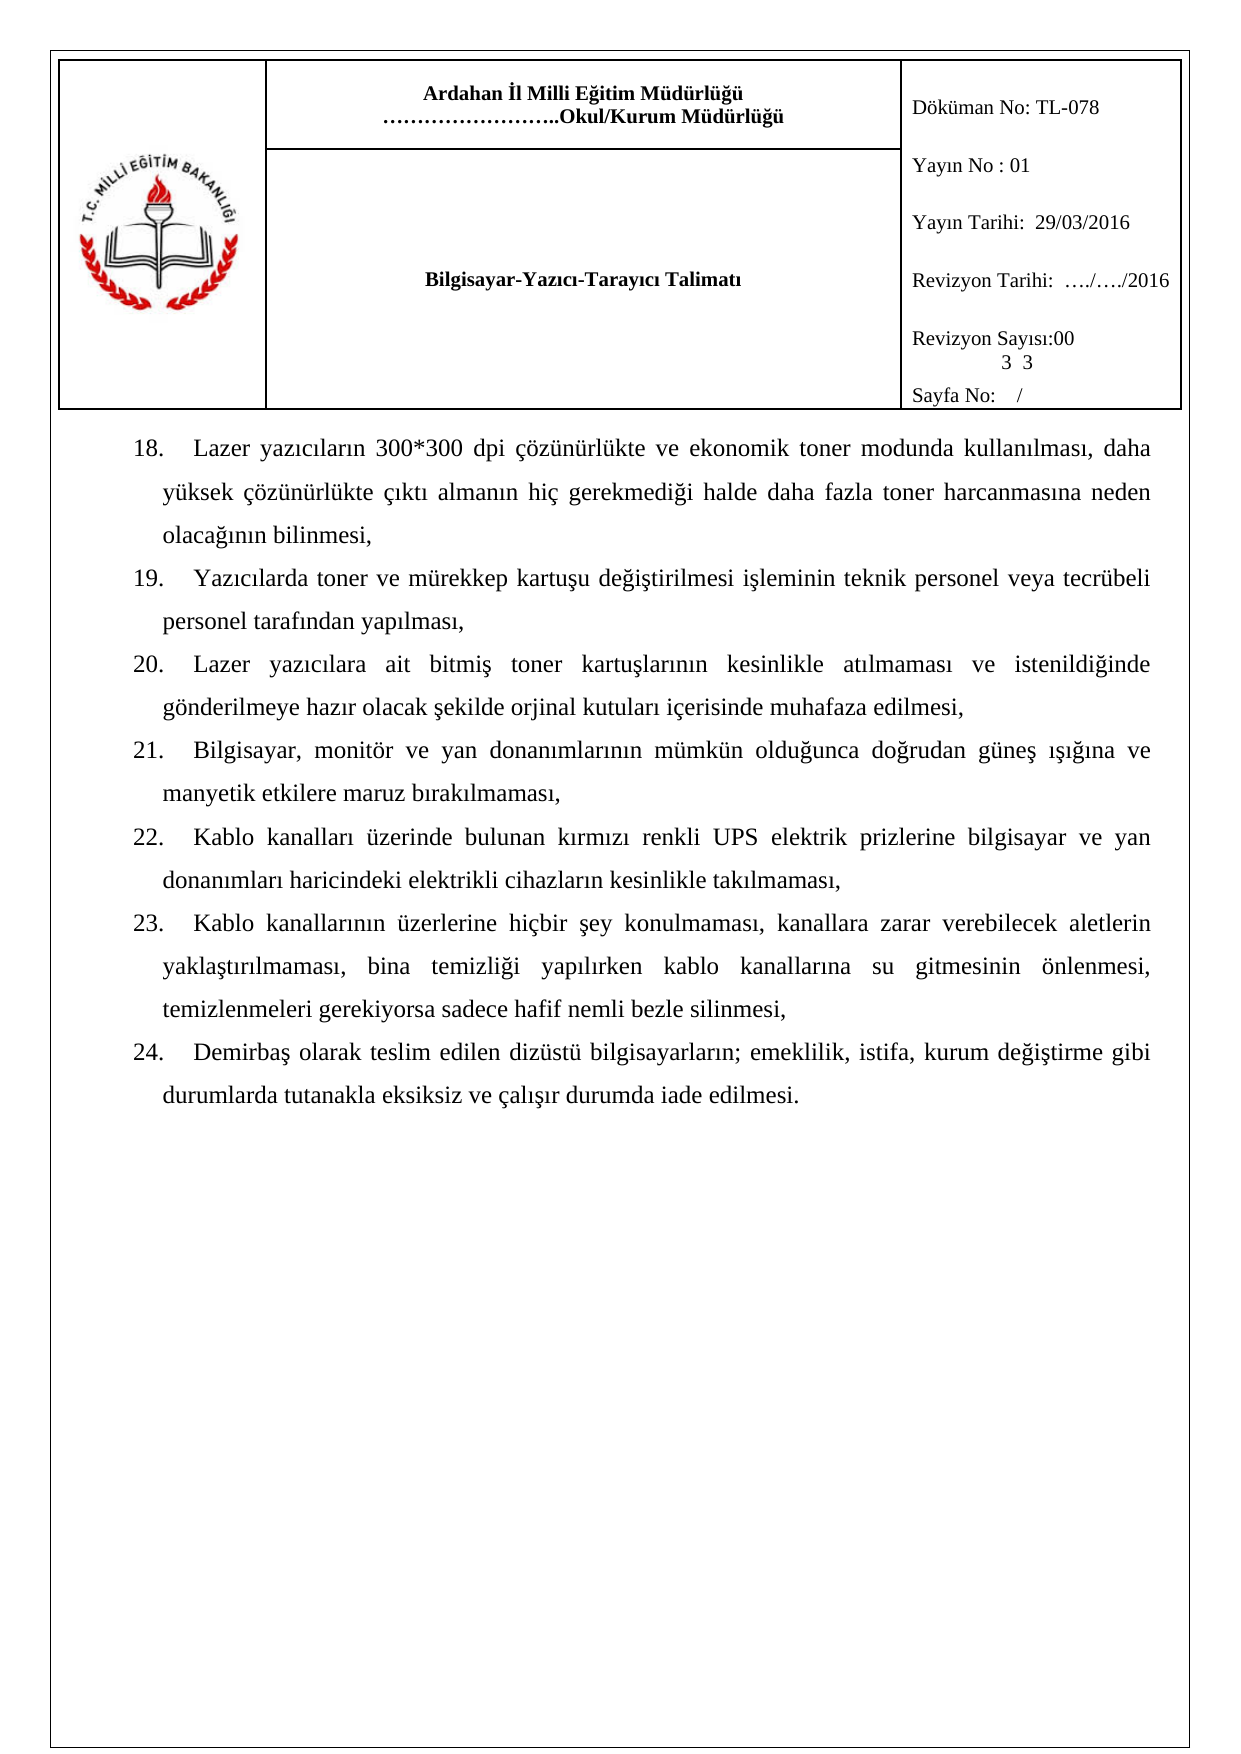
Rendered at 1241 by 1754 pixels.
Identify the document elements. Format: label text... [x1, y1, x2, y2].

list Kablo kanallarının üzerlerine hiçbir şey konulmaması, kanallara zarar verebilecek aletlerin yaklaştırılmaması, bina temizliği yapılırken kablo kanallarına su gitmesinin önlenmesi, temizlenmeleri gerekiyorsa sadece hafif nemli bezle silinmesi, [133, 908, 1152, 1023]
list Bilgisayar, monitör ve yan donanımlarının mümkün olduğunca doğrudan güneş ışığına ve manyetik etkilere maruz bırakılmaması, [133, 735, 1152, 807]
list Kablo kanalları üzerinde bulunan kırmızı renkli UPS elektrik prizlerine bilgisayar ve yan donanımları haricindeki elektrikli cihazların kesinlikle takılmaması, [133, 822, 1152, 893]
list Lazer yazıcıların 300*300 dpi çözünürlükte ve ekonomik toner modunda kullanılması, daha yüksek çözünürlükte çıktı almanın hiç gerekmediği halde daha fazla toner harcanmasına neden olacağının bilinmesi, [133, 433, 1152, 548]
list Demirbaş olarak teslim edilen dizüstü bilgisayarların; emeklilik, istifa, kurum değiştirme gibi durumlarda tutanakla eksiksiz ve çalışır durumda iade edilmesi. [133, 1037, 1152, 1109]
picture [70, 145, 248, 323]
list Yazıcılarda toner ve mürekkep kartuşu değiştirilmesi işleminin teknik personel veya tecrübeli personel tarafından yapılması, [133, 563, 1152, 635]
list Lazer yazıcılara ait bitmiş toner kartuşlarının kesinlikle atılmaması ve istenildiğinde gönderilmeye hazır olacak şekilde orjinal kutuları içerisinde muhafaza edilmesi, [133, 649, 1152, 721]
